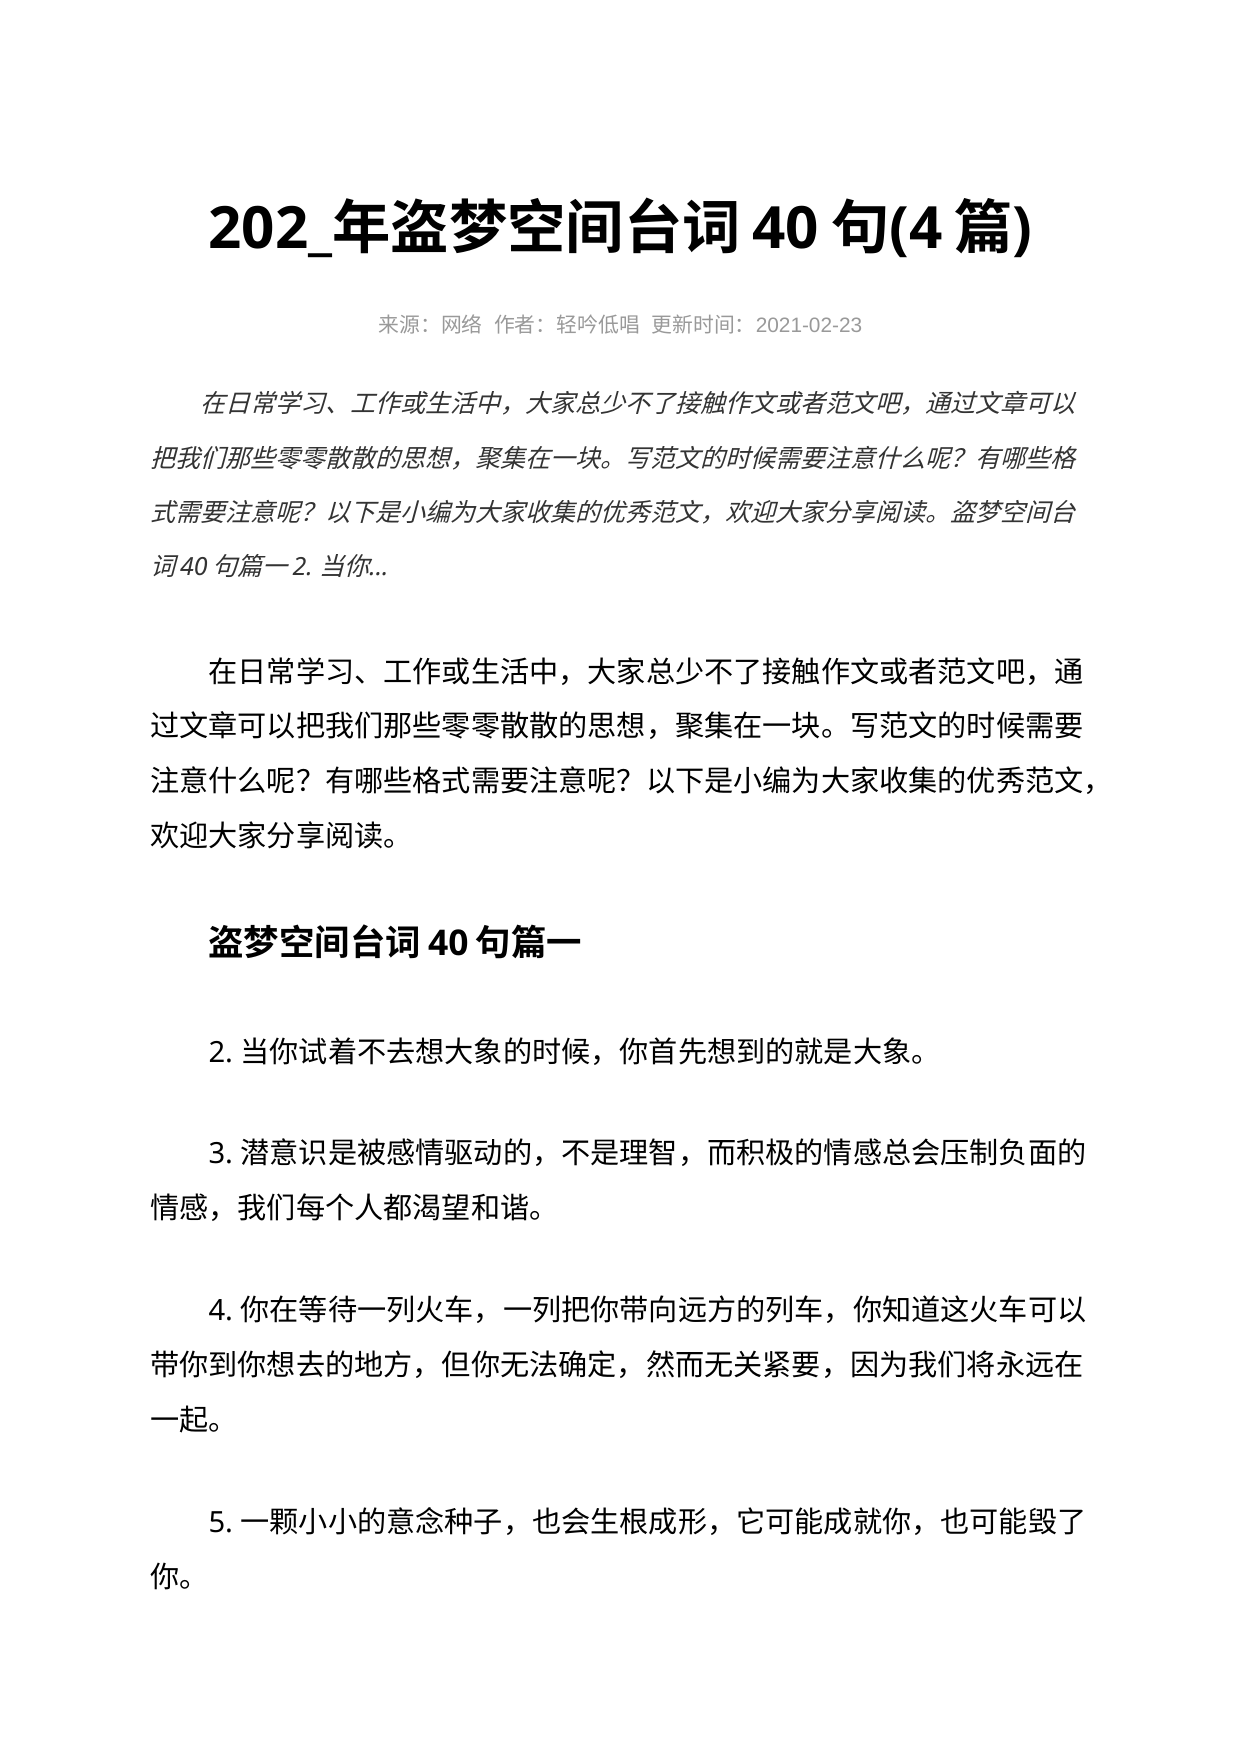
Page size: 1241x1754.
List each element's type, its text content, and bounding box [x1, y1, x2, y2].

text 5. 一颗小小的意念种子，也会生根成形，它可能成就你，也可能毁了你。 [150, 1498, 1090, 1596]
text 3. 潜意识是被感情驱动的，不是理智，而积极的情感总会压制负面的情感，我们每个人都渴望和谐。 [150, 1130, 1090, 1227]
text 在日常学习、工作或生活中，大家总少不了接触作文或者范文吧，通过文章可以把我们那些零零散散的思想，聚集在一块。写范文的时候需要注意什么呢？有哪些格式需要注意呢？以下是小编为大家收集的优秀范文，欢迎大家分享阅读。 [150, 648, 1090, 855]
subtitle 202_年盗梦空间台词40句(4篇) [150, 181, 1090, 266]
text 来源：网络 作者：轻吟低唱 更新时间：2021-02-23 [150, 313, 1090, 337]
text 4. 你在等待一列火车，一列把你带向远方的列车，你知道这火车可以带你到你想去的地方，但你无法确定，然而无关紧要，因为我们将永远在一起。 [150, 1287, 1090, 1439]
text 在日常学习、工作或生活中，大家总少不了接触作文或者范文吧，通过文章可以把我们那些零零散散的思想，聚集在一块。写范文的时候需要注意什么呢？有哪些格式需要注意呢？以下是小编为大家收集的优秀范文，欢迎大家分享阅读。盗梦空间台词40句篇一2. 当你... [150, 384, 1090, 583]
text 盗梦空间台词40句篇一 [150, 914, 1090, 966]
text 2. 当你试着不去想大象的时候，你首先想到的就是大象。 [150, 1028, 1090, 1071]
